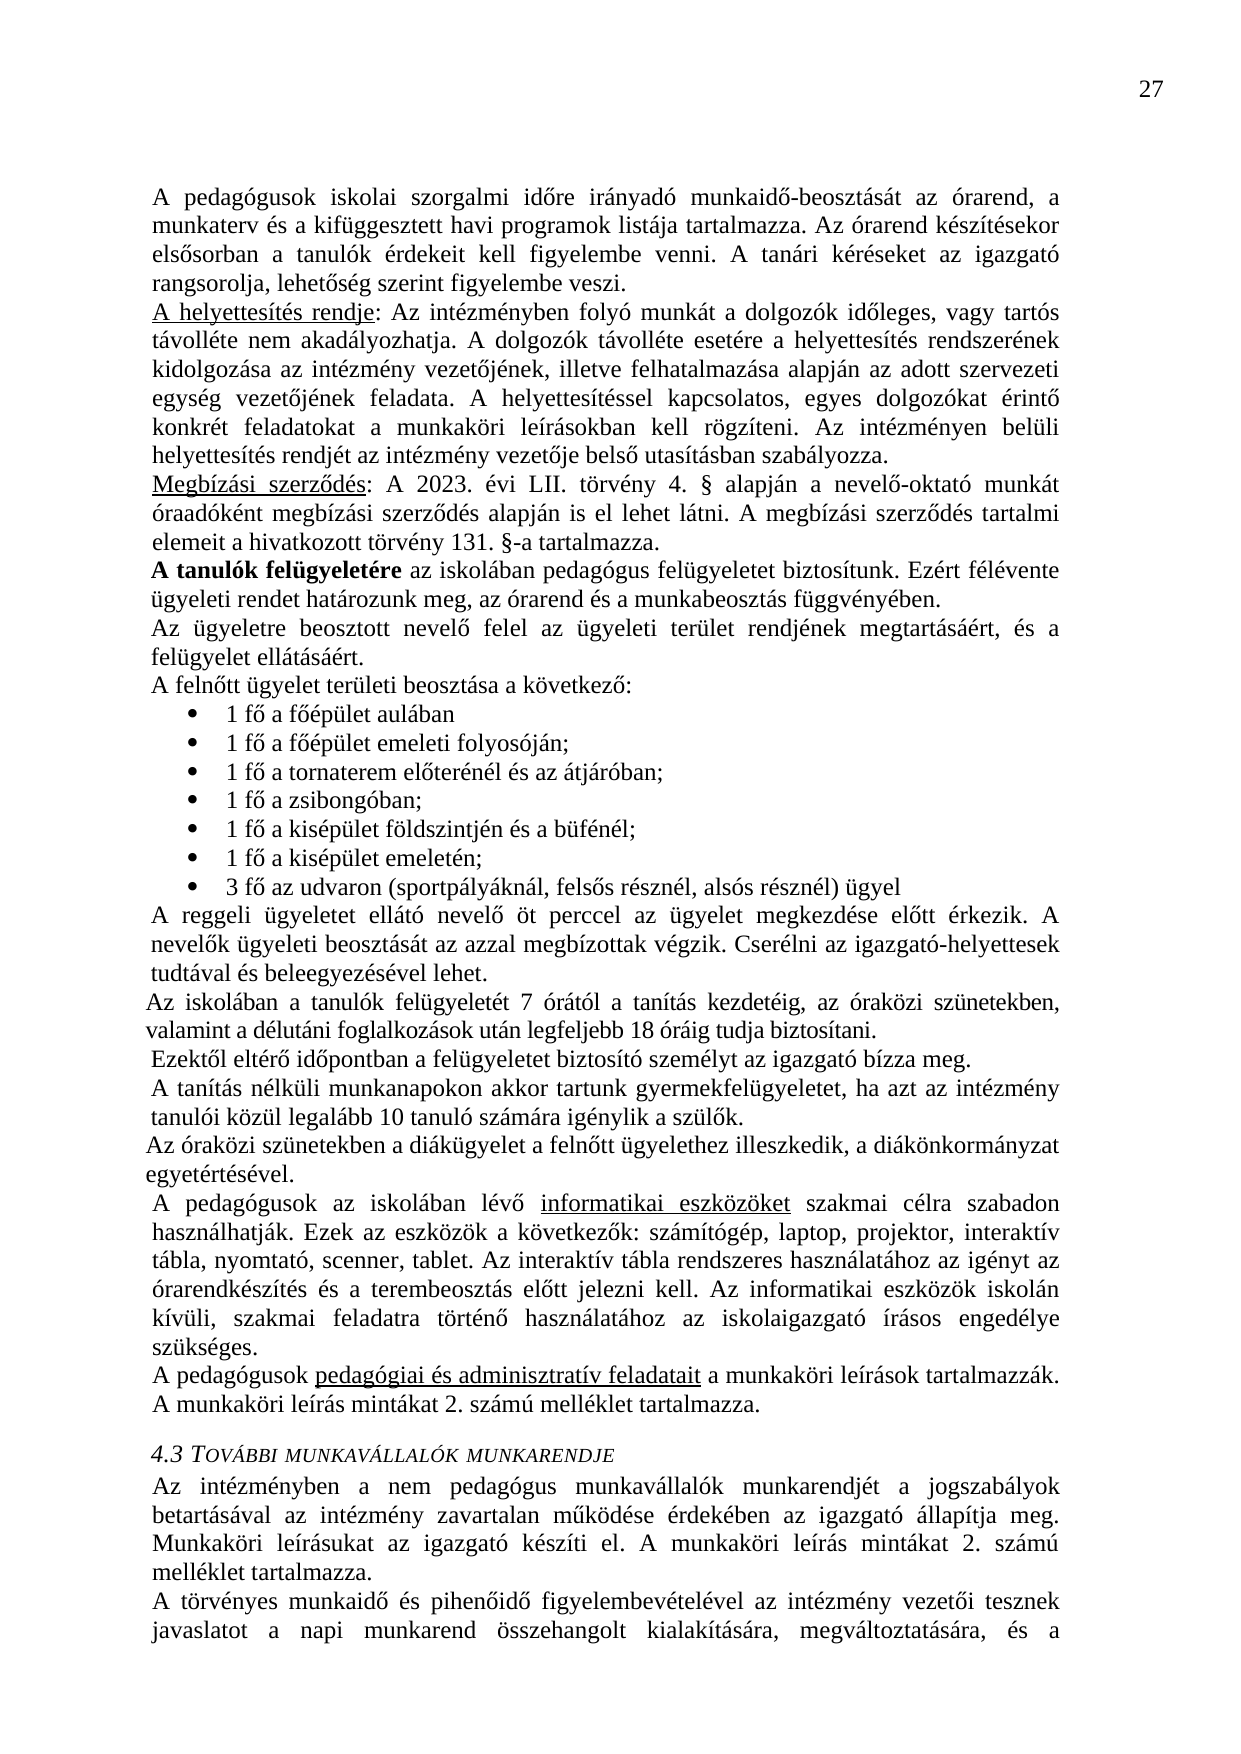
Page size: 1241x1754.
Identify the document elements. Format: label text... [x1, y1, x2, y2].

list 1 fő a zsibongóban; [188, 785, 1060, 814]
subtitle 4.3 További munkavállalók munkarendje [151, 1439, 1060, 1467]
text Az óraközi szünetekben a diákügyelet a felnőtt ügyelethez illeszkedik, a diákönkormányzat egyetértésével. [145, 1130, 1060, 1188]
list 1 fő a kisépület földszintjén és a büfénél; [188, 814, 1060, 843]
list 1 fő a főépület emeleti folyosóján; [188, 728, 1060, 757]
text A felnőtt ügyelet területi beosztása a következő: [151, 670, 1060, 699]
text A pedagógusok az iskolában lévő informatikai eszközöket szakmai célra szabadon használhatják. Ezek az eszközök a következők: számítógép, laptop, projektor, interaktív tábla, nyomtató, scenner, tablet. Az interaktív tábla rendszeres használatához az igényt az órarendkészítés és a terembeosztás előtt jelezni kell. Az informatikai eszközök iskolán kívüli, szakmai feladatra történő használatához az iskolaigazgató írásos engedélye szükséges. [152, 1188, 1060, 1360]
text A pedagógusok pedagógiai és adminisztratív feladatait a munkaköri leírások tartalmazzák. A munkaköri leírás mintákat 2. számú melléklet tartalmazza. [152, 1360, 1060, 1418]
list 1 fő a főépület aulában [188, 699, 1060, 728]
text A tanulók felügyeletére az iskolában pedagógus felügyeletet biztosítunk. Ezért félévente ügyeleti rendet határozunk meg, az órarend és a munkabeosztás függvényében. [151, 555, 1060, 613]
text Megbízási szerződés: A 2023. évi LII. törvény 4. § alapján a nevelő-oktató munkát óraadóként megbízási szerződés alapján is el lehet látni. A megbízási szerződés tartalmi elemeit a hivatkozott törvény 131. §-a tartalmazza. [152, 469, 1060, 555]
text A helyettesítés rendje: Az intézményben folyó munkát a dolgozók időleges, vagy tartós távolléte nem akadályozhatja. A dolgozók távolléte esetére a helyettesítés rendszerének kidolgozása az intézmény vezetőjének, illetve felhatalmazása alapján az adott szervezeti egység vezetőjének feladata. A helyettesítéssel kapcsolatos, egyes dolgozókat érintő konkrét feladatokat a munkaköri leírásokban kell rögzíteni. Az intézményen belüli helyettesítés rendjét az intézmény vezetője belső utasításban szabályozza. [152, 297, 1060, 469]
text Az ügyeletre beosztott nevelő felel az ügyeleti terület rendjének megtartásáért, és a felügyelet ellátásáért. [151, 613, 1060, 670]
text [152, 1586, 1060, 1643]
list 1 fő a kisépület emeletén; [188, 843, 1060, 872]
list 3 fő az udvaron (sportpályáknál, felsős résznél, alsós résznél) ügyel [188, 872, 1060, 900]
text A tanítás nélküli munkanapokon akkor tartunk gyermekfelügyeletet, ha azt az intézmény tanulói közül legalább 10 tanuló számára igénylik a szülők. [151, 1073, 1060, 1130]
text Az iskolában a tanulók felügyeletét 7 órától a tanítás kezdetéig, az óraközi szünetekben, valamint a délutáni foglalkozások után legfeljebb 18 óráig tudja biztosítani. [145, 987, 1060, 1044]
text Ezektől eltérő időpontban a felügyeletet biztosító személyt az igazgató bízza meg. [151, 1044, 1060, 1073]
text A reggeli ügyeletet ellátó nevelő öt perccel az ügyelet megkezdése előtt érkezik. A nevelők ügyeleti beosztását az azzal megbízottak végzik. Cserélni az igazgató-helyettesek tudtával és beleegyezésével lehet. [151, 900, 1060, 987]
text Az intézményben a nem pedagógus munkavállalók munkarendjét a jogszabályok betartásával az intézmény zavartalan működése érdekében az igazgató állapítja meg. Munkaköri leírásukat az igazgató készíti el. A munkaköri leírás mintákat 2. számú melléklet tartalmazza. [152, 1471, 1060, 1586]
text A pedagógusok iskolai szorgalmi időre irányadó munkaidő-beosztását az órarend, a munkaterv és a kifüggesztett havi programok listája tartalmazza. Az órarend készítésekor elsősorban a tanulók érdekeit kell figyelembe venni. A tanári kéréseket az igazgató rangsorolja, lehetőség szerint figyelembe veszi. [152, 182, 1060, 297]
list 1 fő a tornaterem előterénél és az átjáróban; [188, 757, 1060, 785]
